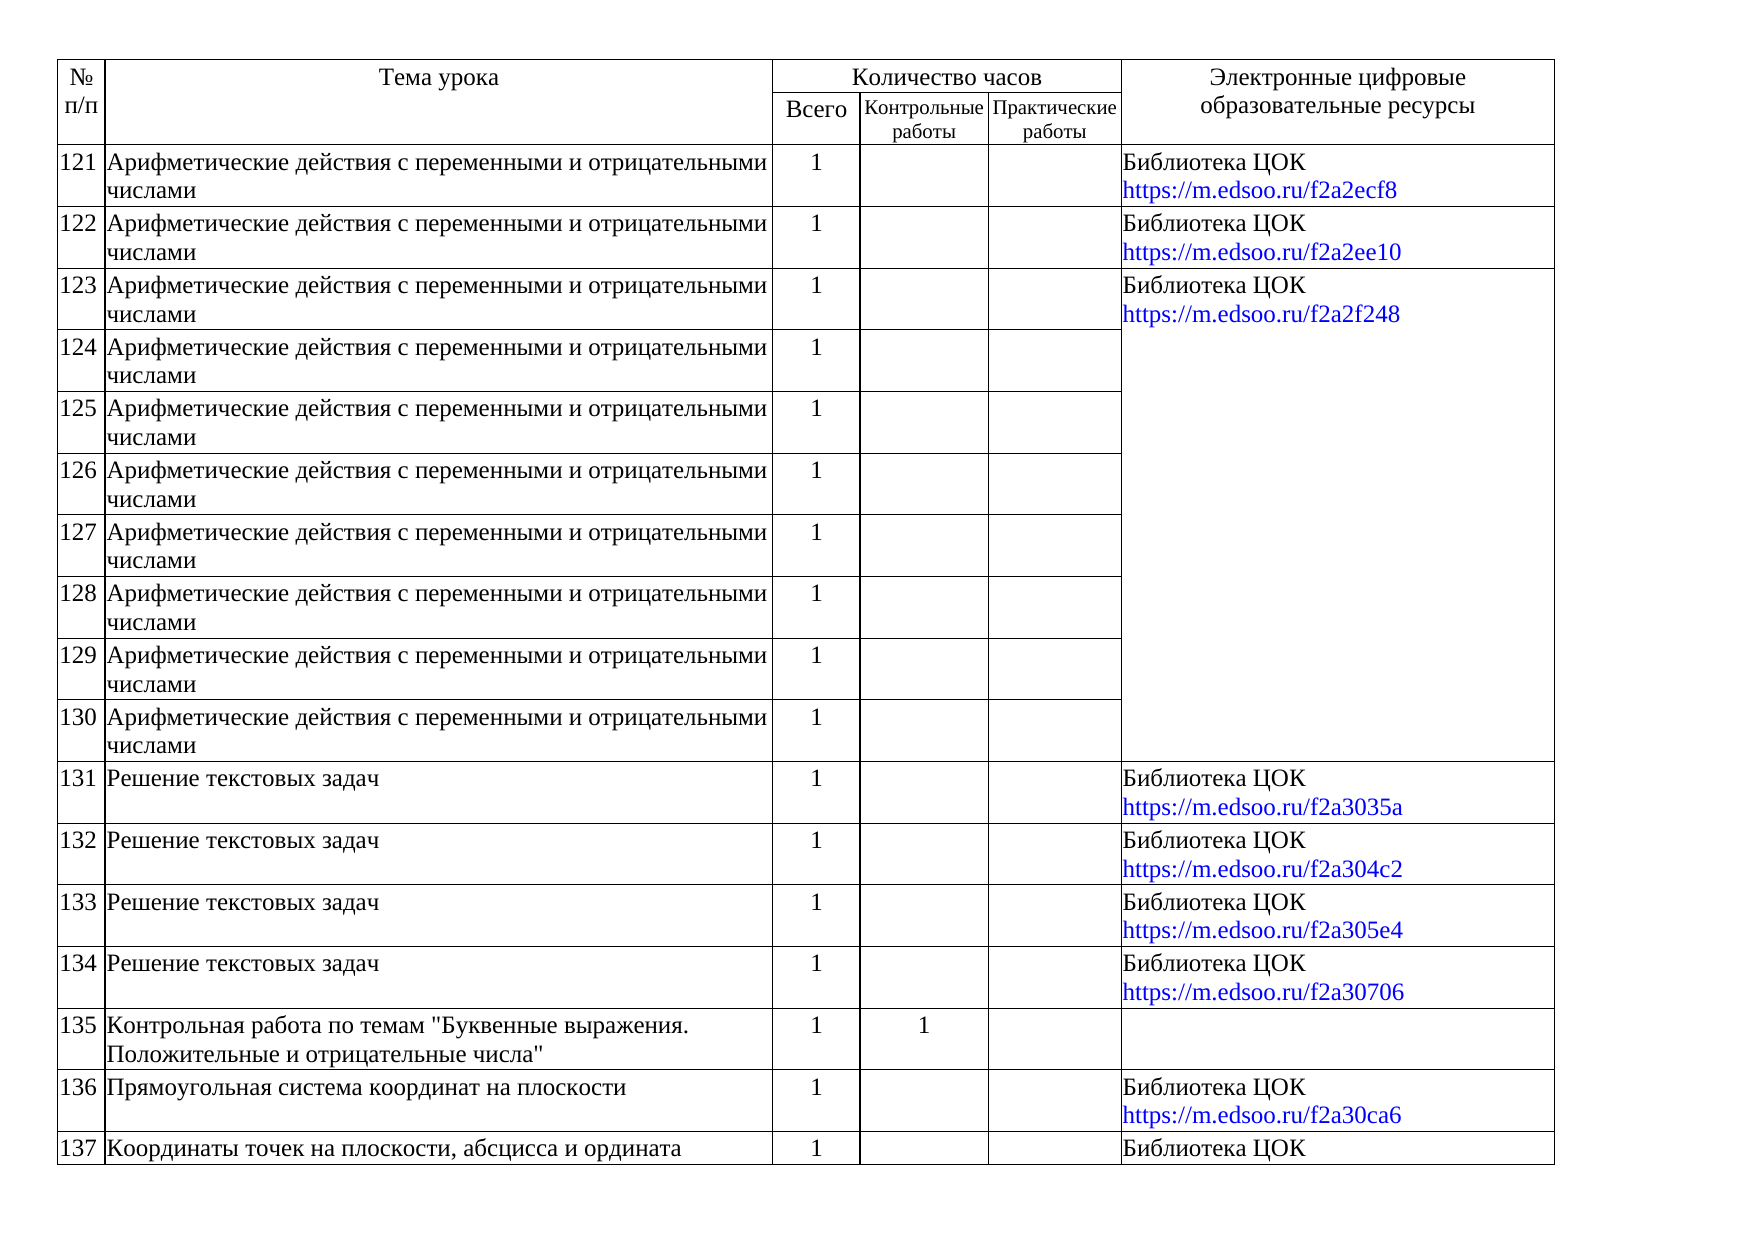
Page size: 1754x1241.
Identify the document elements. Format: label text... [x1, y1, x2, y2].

table_cell Контрольные работы [861, 93, 988, 144]
table_cell [989, 1009, 1121, 1069]
table_cell Арифметические действия с переменными и отрицательными числами [106, 330, 772, 391]
table_cell 137 [58, 1132, 104, 1164]
table_cell Решение текстовых задач [106, 824, 772, 884]
table_cell [861, 454, 988, 514]
table_cell [989, 700, 1121, 761]
table_cell Арифметические действия с переменными и отрицательными числами [106, 700, 772, 761]
table_cell [861, 330, 988, 391]
table_cell Арифметические действия с переменными и отрицательными числами [106, 269, 772, 329]
table_cell Решение текстовых задач [106, 947, 772, 1008]
table_cell [989, 639, 1121, 699]
table_cell 132 [58, 824, 104, 884]
table_header № п/п [58, 60, 104, 144]
table_cell Арифметические действия с переменными и отрицательными числами [106, 639, 772, 699]
table_cell 126 [58, 454, 104, 514]
table_cell Решение текстовых задач [106, 762, 772, 823]
table_cell [989, 1070, 1121, 1131]
table_cell Арифметические действия с переменными и отрицательными числами [106, 207, 772, 268]
table_cell 121 [58, 145, 104, 206]
table_cell 130 [58, 700, 104, 761]
table_cell 124 [58, 330, 104, 391]
table_cell Библиотека ЦОК https://m.edsoo.ru/f2a2ecf8 [1122, 145, 1554, 206]
table_cell 1 [773, 392, 859, 453]
table_cell Библиотека ЦОК https://m.edsoo.ru/f2a304c2 [1122, 824, 1554, 884]
table_cell Арифметические действия с переменными и отрицательными числами [106, 392, 772, 453]
table_cell [989, 269, 1121, 329]
table_cell [989, 207, 1121, 268]
table_cell [989, 762, 1121, 823]
table_cell 122 [58, 207, 104, 268]
table_cell [861, 762, 988, 823]
table_cell Арифметические действия с переменными и отрицательными числами [106, 515, 772, 576]
table_cell 1 [773, 885, 859, 946]
table_cell [989, 885, 1121, 946]
table_cell [989, 577, 1121, 638]
table_cell 1 [773, 577, 859, 638]
table_cell Решение текстовых задач [106, 885, 772, 946]
table_cell 1 [773, 700, 859, 761]
table_cell [861, 269, 988, 329]
table_cell [989, 1132, 1121, 1164]
table_cell Контрольная работа по темам "Буквенные выражения. Положительные и отрицательные числа" [106, 1009, 772, 1069]
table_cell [1122, 1132, 1554, 1164]
table_cell 125 [58, 392, 104, 453]
table_cell 127 [58, 515, 104, 576]
table_cell Библиотека ЦОК https://m.edsoo.ru/f2a2ee10 [1122, 207, 1554, 268]
table_cell [861, 577, 988, 638]
table_cell [861, 1070, 988, 1131]
table_cell 123 [58, 269, 104, 329]
table_cell [861, 515, 988, 576]
table_header Электронные цифровые образовательные ресурсы [1122, 60, 1554, 144]
table_cell 1 [773, 330, 859, 391]
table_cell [106, 145, 772, 206]
table_cell [989, 330, 1121, 391]
table_cell 1 [773, 762, 859, 823]
table_cell Библиотека ЦОК https://m.edsoo.ru/f2a30706 [1122, 947, 1554, 1008]
table_cell [861, 824, 988, 884]
table_cell 1 [773, 269, 859, 329]
table_cell Прямоугольная система координат на плоскости [106, 1070, 772, 1131]
table_cell 131 [58, 762, 104, 823]
table_cell 136 [58, 1070, 104, 1131]
table_cell 1 [861, 1009, 988, 1069]
table_cell 1 [773, 1009, 859, 1069]
table_cell Практические работы [989, 93, 1121, 144]
table_cell 133 [58, 885, 104, 946]
table_cell [861, 207, 988, 268]
table_cell 1 [773, 515, 859, 576]
table_cell [989, 947, 1121, 1008]
table_cell [861, 700, 988, 761]
table_cell 1 [773, 1070, 859, 1131]
table_cell [989, 824, 1121, 884]
table_cell 1 [773, 1132, 859, 1164]
table_cell [861, 885, 988, 946]
table_cell Библиотека ЦОК https://m.edsoo.ru/f2a3035a [1122, 762, 1554, 823]
table_cell 135 [58, 1009, 104, 1069]
table_cell Арифметические действия с переменными и отрицательными числами [106, 454, 772, 514]
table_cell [106, 1132, 772, 1164]
table_cell Арифметические действия с переменными и отрицательными числами [106, 577, 772, 638]
table_cell [861, 392, 988, 453]
table_cell [989, 515, 1121, 576]
table_cell [989, 145, 1121, 206]
table_cell 1 [773, 454, 859, 514]
table_cell Всего [773, 93, 859, 144]
table_cell [989, 392, 1121, 453]
table_cell 1 [773, 947, 859, 1008]
table_cell [861, 639, 988, 699]
table_header Тема урока [106, 60, 772, 144]
table_cell [861, 947, 988, 1008]
table_cell 129 [58, 639, 104, 699]
table_cell 128 [58, 577, 104, 638]
table_cell 1 [773, 639, 859, 699]
table_cell 1 [773, 824, 859, 884]
table_cell 1 [773, 145, 859, 206]
table_cell [861, 145, 988, 206]
table_cell Библиотека ЦОК https://m.edsoo.ru/f2a30ca6 [1122, 1070, 1554, 1131]
table_cell [989, 454, 1121, 514]
table_cell 134 [58, 947, 104, 1008]
table_cell [861, 1132, 988, 1164]
table_cell [1122, 1009, 1554, 1069]
table_cell 1 [773, 207, 859, 268]
table_cell Библиотека ЦОК https://m.edsoo.ru/f2a2f248 [1122, 269, 1554, 761]
table_cell Библиотека ЦОК https://m.edsoo.ru/f2a305e4 [1122, 885, 1554, 946]
table_header Количество часов [773, 60, 1121, 92]
